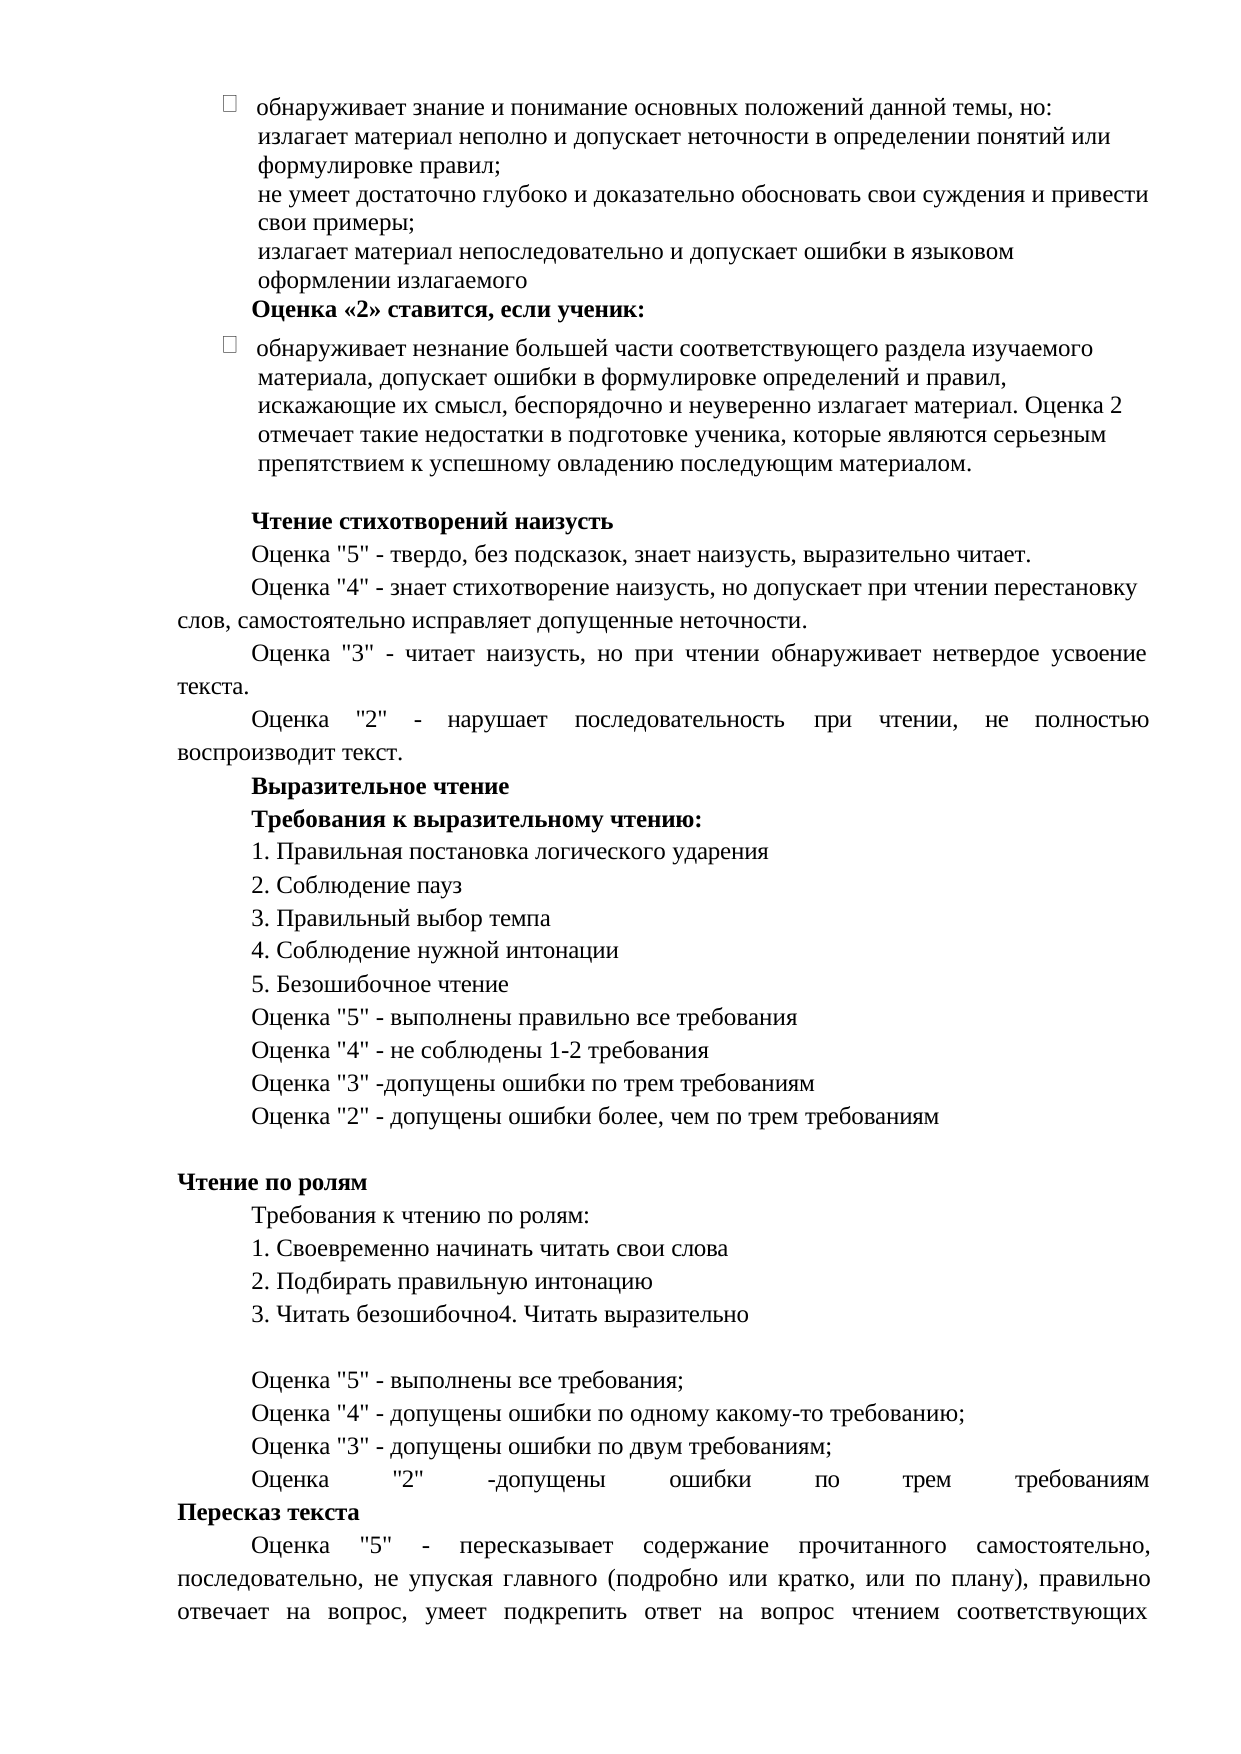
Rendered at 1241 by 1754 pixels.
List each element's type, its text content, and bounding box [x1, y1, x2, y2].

text Оценка "3" -допущены ошибки по трем требованиям [251, 1068, 1176, 1097]
text текста. [177, 671, 1176, 700]
list Подбирать правильную интонацию [251, 1266, 1176, 1295]
text Оценка "4" - допущены ошибки по одному какому-то требованию; Оценка "3" - допущены ошибки по двум требованиям; [251, 1398, 1007, 1460]
list Соблюдение нужной интонации [251, 936, 1176, 964]
picture [220, 87, 247, 116]
text Оценка "5" - пересказывает содержание прочитанного самостоятельно, последовательно, не упуская главного (подробно или кратко, или по плану), правильно отвечает на вопрос, умеет подкрепить ответ на вопрос чтением соответствующих [177, 1530, 1152, 1625]
list Безошибочное чтение [251, 969, 1176, 998]
text излагает материал непоследовательно и допускает ошибки в языковом оформлении излагаемого [258, 236, 1132, 294]
list Своевременно начинать читать свои слова [251, 1233, 1176, 1262]
text Оценка "4" - знает стихотворение наизусть, но допускает при чтении перестановку слов, самостоятельно исправляет допущенные неточности. [177, 572, 1176, 634]
picture [220, 328, 247, 357]
subtitle Чтение стихотворений наизусть [251, 506, 1176, 535]
list Правильная постановка логического ударения [251, 836, 1176, 865]
text Оценка "2" -допущены ошибки по трем требованиям [251, 1464, 1176, 1493]
text воспроизводит текст. [177, 737, 1176, 766]
text не умеет достаточно глубоко и доказательно обосновать свои суждения и привести свои примеры; [258, 179, 1176, 236]
text Оценка "5" - выполнены все требования; [251, 1366, 1176, 1394]
subtitle Пересказ текста [177, 1497, 1176, 1526]
text Оценка "5" - твердо, без подсказок, знает наизусть, выразительно читает. [251, 539, 1176, 568]
text Оценка "3" - читает наизусть, но при чтении обнаруживает нетвердое усвоение [251, 638, 1176, 667]
list Правильный выбор темпа [251, 903, 1176, 931]
subtitle Оценка «2» ставится, если ученик: [251, 294, 1176, 323]
text Оценка "2" - нарушает последовательность при чтении, не полностью [251, 704, 1176, 733]
text обнаруживает знание и понимание основных положений данной темы, но: излагает материал неполно и допускает неточности в определении понятий или формулировке правил; [220, 88, 1132, 179]
text Требования к выразительному чтению: [251, 804, 1176, 833]
subtitle Чтение по ролям [177, 1167, 1176, 1196]
text Оценка "2" - допущены ошибки более, чем по трем требованиям [251, 1101, 1176, 1130]
text обнаруживает незнание большей части соответствующего раздела изучаемого материала, допускает ошибки в формулировке определений и правил, искажающие их смысл, беспорядочно и неуверенно излагает материал. Оценка 2 отмечает такие недостатки в подготовке ученика, которые являются серьезным препятствием к успешному овладению последующим материалом. [220, 328, 1151, 477]
list Читать безошибочно4. Читать выразительно [251, 1299, 1176, 1328]
list Соблюдение пауз [251, 870, 1176, 898]
text Требования к чтению по ролям: [251, 1200, 1176, 1229]
subtitle Выразительное чтение [251, 771, 1176, 799]
text Оценка "5" - выполнены правильно все требования Оценка "4" - не соблюдены 1-2 требования [251, 1002, 799, 1063]
